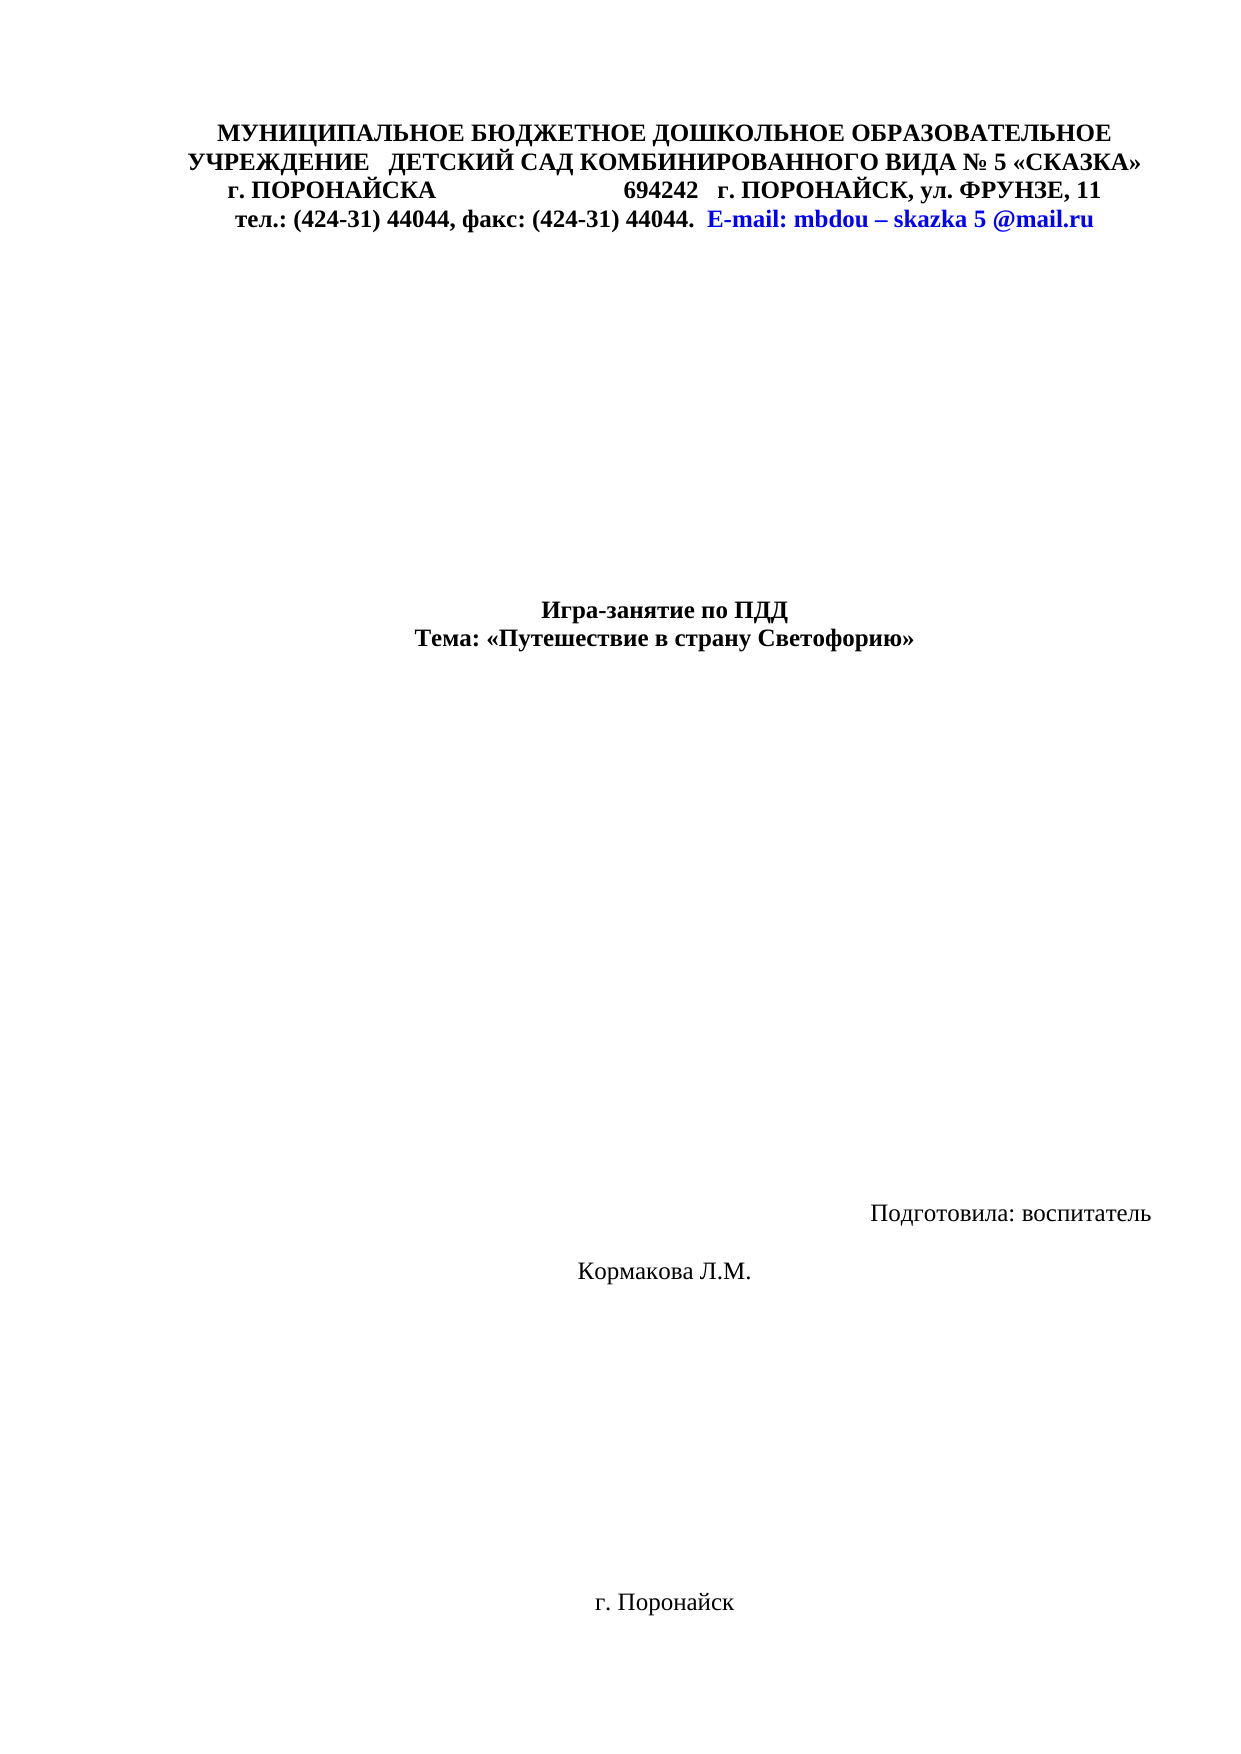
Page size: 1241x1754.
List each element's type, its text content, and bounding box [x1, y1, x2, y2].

text Подготовила: воспитатель [177, 1198, 1152, 1227]
text МУНИЦИПАЛЬНОЕ БЮДЖЕТНОЕ ДОШКОЛЬНОЕ ОБРАЗОВАТЕЛЬНОЕ УЧРЕЖДЕНИЕ ДЕТСКИЙ САД КОМБИНИРОВАННОГО ВИДА № 5 «СКАЗКА» г. ПОРОНАЙСКА 694242 г. ПОРОНАЙСК, ул. ФРУНЗЕ, 11 тел.: (424-31) 44044, факс: (424-31) 44044. E-mail: mbdou – skazka 5 @mail.ru [177, 118, 1152, 233]
text Игра-занятие по ПДД [177, 595, 1152, 623]
text Тема: «Путешествие в страну Светофорию» [177, 623, 1152, 652]
text г. Поронайск [177, 1587, 1152, 1615]
text Кормакова Л.М. [177, 1227, 1152, 1285]
